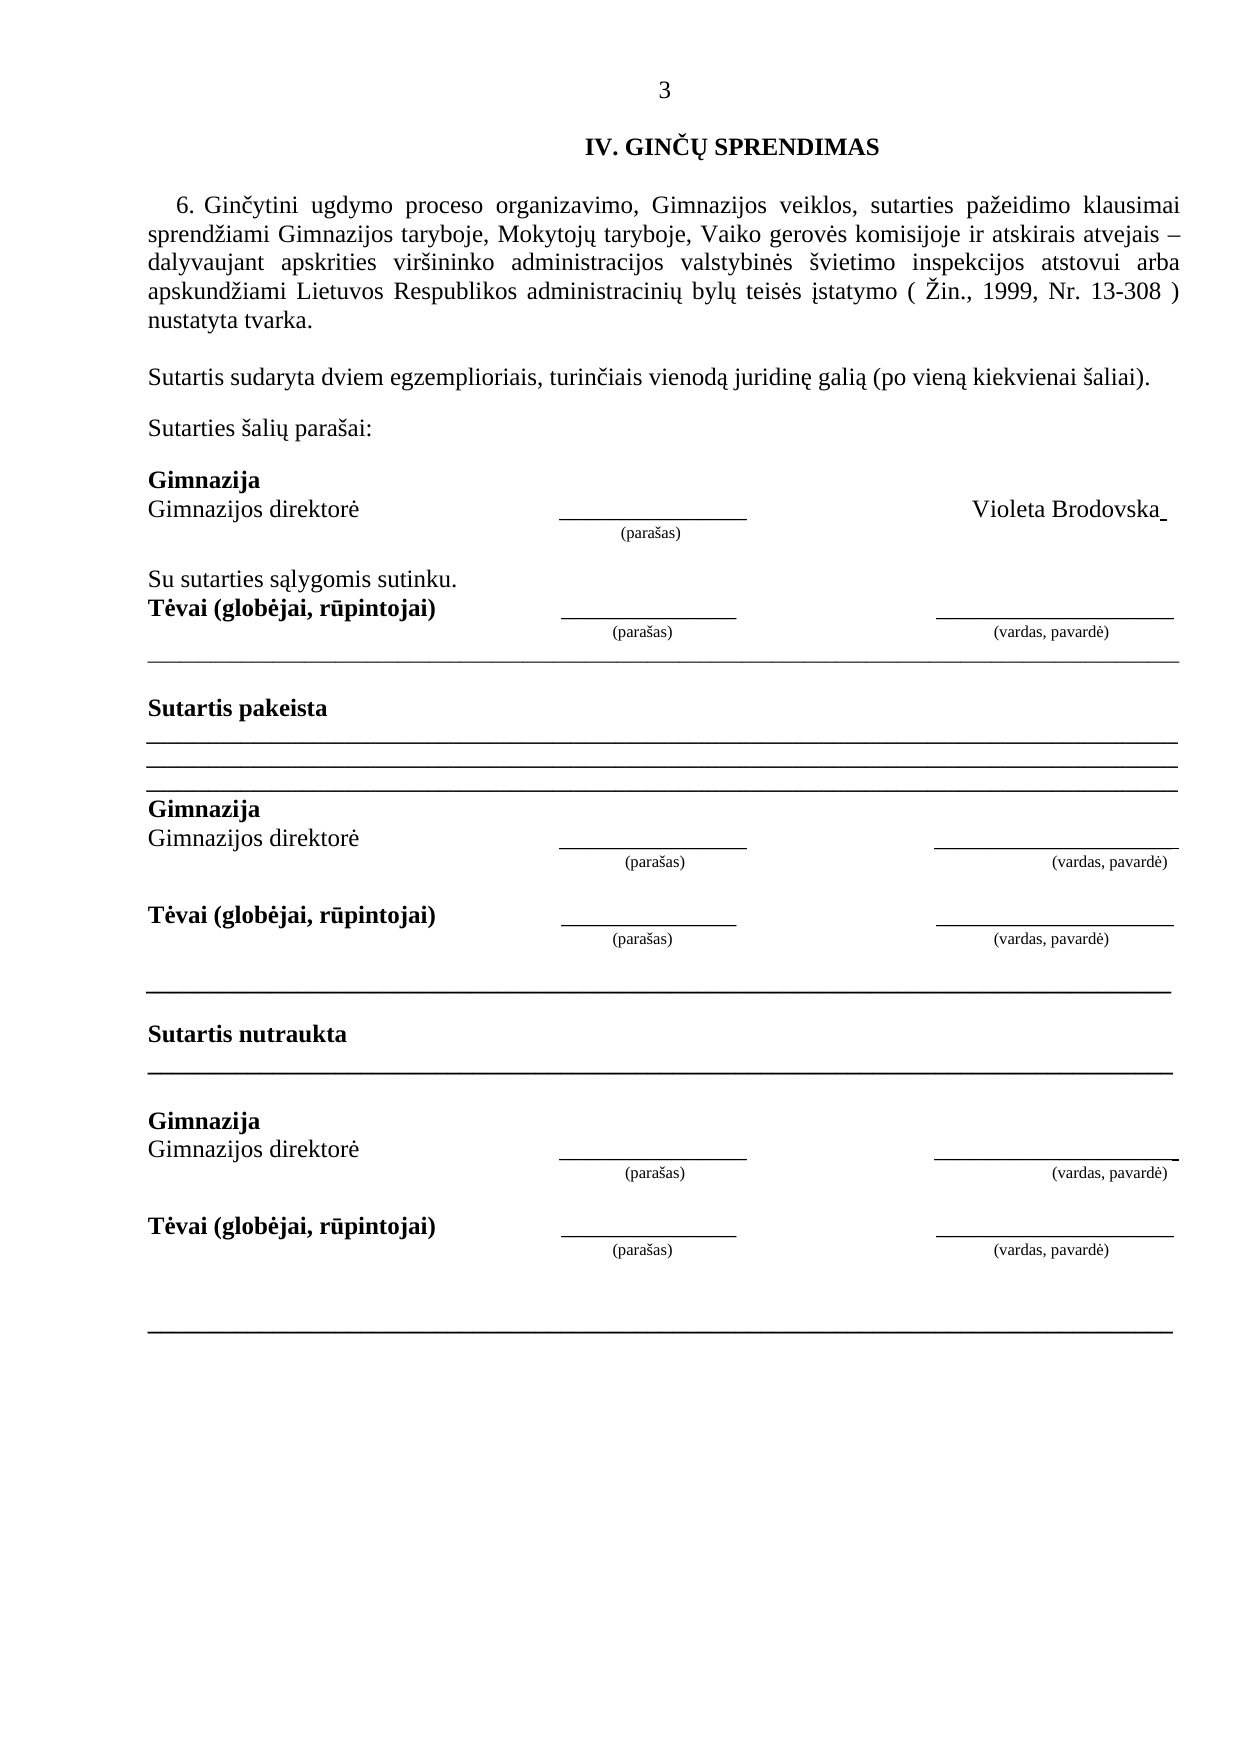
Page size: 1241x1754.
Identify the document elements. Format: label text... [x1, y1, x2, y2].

text IV. GINČŲ SPRENDIMAS [148, 132, 1181, 161]
text (parašas) (vardas, pavardė) [148, 621, 1181, 641]
text sudaryta dviem egzemplioriais, turinčiais vienodą juridinę galią (po vieną kiekvienai šaliai). [148, 362, 1181, 391]
text Sutartis nutraukta [148, 1019, 1181, 1048]
text šalių parašai: [148, 413, 1181, 442]
text Tėvai (globėjai, rūpintojai) ______________ ___________________ [148, 593, 1181, 621]
text Gimnazija [148, 794, 1181, 823]
text Gimnazija [148, 466, 1181, 494]
text (parašas) [148, 523, 1181, 542]
text (parašas) (vardas, pavardė) [148, 928, 1181, 948]
text Gimnazijos direktorė _______________ ___________________ [148, 823, 1181, 852]
text Tėvai (globėjai, rūpintojai) ______________ ___________________ [148, 900, 1181, 928]
text ___________________________________________________________________________________________________ [148, 641, 1181, 664]
list Ginčytini ugdymo proceso organizavimo, Gimnazijos veiklos, sutarties pažeidimo klausimai sprendžiami Gimnazijos taryboje, Mokytojų taryboje, Vaiko gerovės komisijoje ir atskirais atvejais – dalyvaujant apskrities viršininko administracijos valstybinės švietimo inspekcijos atstovui arba apskundžiami Lietuvos Respublikos administracinių bylų teisės įstatymo ( Žin., 1999, Nr. 13-308 ) nustatyta tvarka. [148, 190, 1181, 334]
text Gimnazijos direktorė _______________ ___________________ [148, 1134, 1181, 1163]
text __________________________________________________________________________________ [148, 967, 1181, 996]
text Gimnazija [148, 1106, 1181, 1134]
text (parašas) (vardas, pavardė) [148, 852, 1181, 871]
text Su sutarties sąlygomis sutinku. [148, 564, 1181, 593]
text (parašas) (vardas, pavardė) [148, 1163, 1181, 1182]
text Tėvai (globėjai, rūpintojai) ______________ ___________________ [148, 1211, 1181, 1240]
text __________________________________________________________________________________ [148, 1307, 1181, 1336]
text Gimnazijos direktorė _______________ Violeta Brodovska [148, 494, 1181, 523]
text (parašas) (vardas, pavardė) [148, 1240, 1181, 1259]
text __________________________________________________________________________________ [148, 1048, 1181, 1077]
text Sutartis pakeista _________________________________________________________________________________________________________________________________________________________________________________________________________________________________________________________________________________________________________ [148, 693, 1181, 794]
